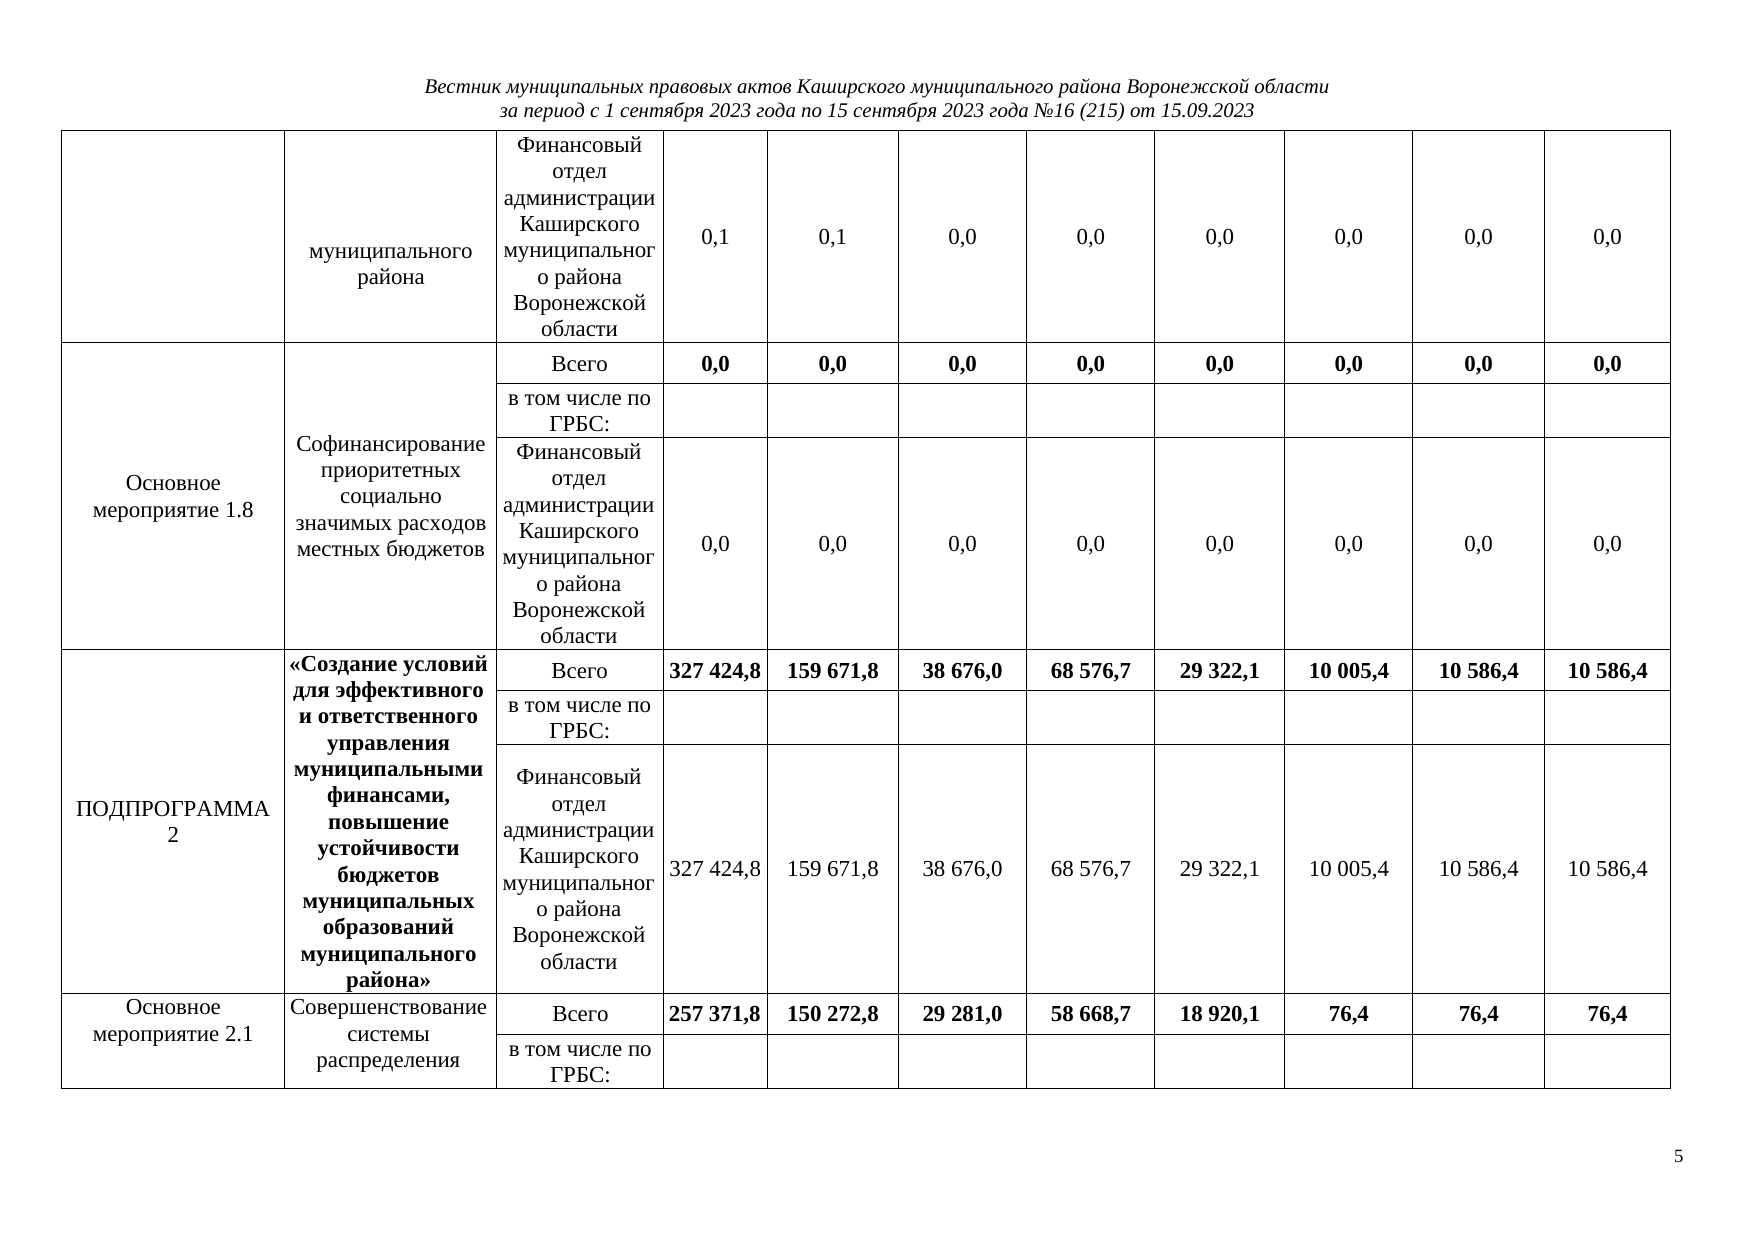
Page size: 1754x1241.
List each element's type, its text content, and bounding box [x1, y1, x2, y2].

table_cell 0,0 [1027, 438, 1154, 649]
table_cell 10 005,4 [1285, 650, 1412, 690]
table_cell [899, 691, 1026, 744]
table_cell [1413, 384, 1544, 437]
table_cell 68 576,7 [1027, 650, 1154, 690]
table_cell 76,4 [1285, 994, 1412, 1034]
table_cell 0,0 [899, 131, 1026, 342]
table_cell 76,4 [1413, 994, 1544, 1034]
table_cell 0,0 [768, 343, 898, 383]
table_cell 10 586,4 [1545, 745, 1670, 992]
table_cell 0,0 [664, 343, 767, 383]
table_cell 327 424,8 [664, 650, 767, 690]
table_cell [1027, 384, 1154, 437]
table_cell 10 586,4 [1545, 650, 1670, 690]
table_cell [1285, 691, 1412, 744]
table_cell Всего [497, 650, 663, 690]
table_cell 58 668,7 [1027, 994, 1154, 1034]
table_cell «Создание условий для эффективного и ответственного управления муниципальными финансами, повышение устойчивости бюджетов муниципальных образований муниципального района» [285, 650, 496, 992]
table_cell ПОДПРОГРАММА 2 [62, 650, 284, 992]
table_cell Софинансирование приоритетных социально значимых расходов местных бюджетов [285, 343, 496, 649]
table_cell [1545, 384, 1670, 437]
table_cell 159 671,8 [768, 745, 898, 992]
table_cell 159 671,8 [768, 650, 898, 690]
table_cell 0,0 [899, 343, 1026, 383]
table_cell Всего [497, 343, 663, 383]
table_cell 0,0 [1545, 343, 1670, 383]
table_cell 0,0 [1155, 438, 1284, 649]
table_cell [1413, 1035, 1544, 1087]
table_cell Всего [497, 994, 663, 1034]
table_cell [1413, 691, 1544, 744]
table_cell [497, 131, 663, 342]
table_cell [768, 384, 898, 437]
table_cell 10 005,4 [1285, 745, 1412, 992]
table_cell 0,0 [1545, 438, 1670, 649]
table_cell [899, 1035, 1026, 1087]
table_cell [1545, 1035, 1670, 1087]
table_cell 0,0 [1545, 131, 1670, 342]
table_cell 10 586,4 [1413, 745, 1544, 992]
table_cell Основное мероприятие 1.8 [62, 343, 284, 649]
table_cell 0,0 [1285, 438, 1412, 649]
table_cell 0,0 [1027, 131, 1154, 342]
table_cell Основное мероприятие 2.1 [62, 994, 284, 1087]
table_cell 0,0 [1413, 131, 1544, 342]
table_cell 29 322,1 [1155, 745, 1284, 992]
table_cell [1155, 384, 1284, 437]
table_cell Финансовый отдел администрации Каширского муниципального района Воронежской области [497, 745, 663, 992]
table_cell 38 676,0 [899, 745, 1026, 992]
table_cell 29 281,0 [899, 994, 1026, 1034]
table_cell 0,0 [1413, 438, 1544, 649]
table_cell 0,0 [899, 438, 1026, 649]
table_cell в том числе по ГРБС: [497, 691, 663, 744]
table_cell [664, 1035, 767, 1087]
table_cell 29 322,1 [1155, 650, 1284, 690]
table_cell 0,0 [1413, 343, 1544, 383]
table_cell [899, 384, 1026, 437]
table_cell [768, 691, 898, 744]
table_cell 257 371,8 [664, 994, 767, 1034]
table_cell 0,0 [1285, 343, 1412, 383]
table_cell [1155, 1035, 1284, 1087]
table_cell Финансовый отдел администрации Каширского муниципального района Воронежской области [497, 438, 663, 649]
table_cell 0,1 [664, 131, 767, 342]
table_cell 0,0 [768, 438, 898, 649]
table_cell в том числе по ГРБС: [497, 384, 663, 437]
table_cell 76,4 [1545, 994, 1670, 1034]
table_cell 38 676,0 [899, 650, 1026, 690]
table_cell [1545, 691, 1670, 744]
table_cell [1285, 384, 1412, 437]
table_cell 327 424,8 [664, 745, 767, 992]
table_cell [1285, 1035, 1412, 1087]
table_cell 0,0 [1155, 343, 1284, 383]
table_cell 0,0 [1155, 131, 1284, 342]
table_cell Совершенствование системы распределения межбюджетных трансфертов [285, 994, 496, 1087]
table_cell 0,0 [1027, 343, 1154, 383]
table_cell в том числе по ГРБС: [497, 1035, 663, 1087]
table_cell 68 576,7 [1027, 745, 1154, 992]
table_cell 0,1 [768, 131, 898, 342]
table_cell 150 272,8 [768, 994, 898, 1034]
table_cell [1027, 1035, 1154, 1087]
table_cell [1027, 691, 1154, 744]
table_cell [768, 1035, 898, 1087]
table_cell 18 920,1 [1155, 994, 1284, 1034]
table_cell [664, 691, 767, 744]
table_cell [1155, 691, 1284, 744]
table_cell 10 586,4 [1413, 650, 1544, 690]
table_cell [664, 384, 767, 437]
table_cell 0,0 [1285, 131, 1412, 342]
table_cell 0,0 [664, 438, 767, 649]
